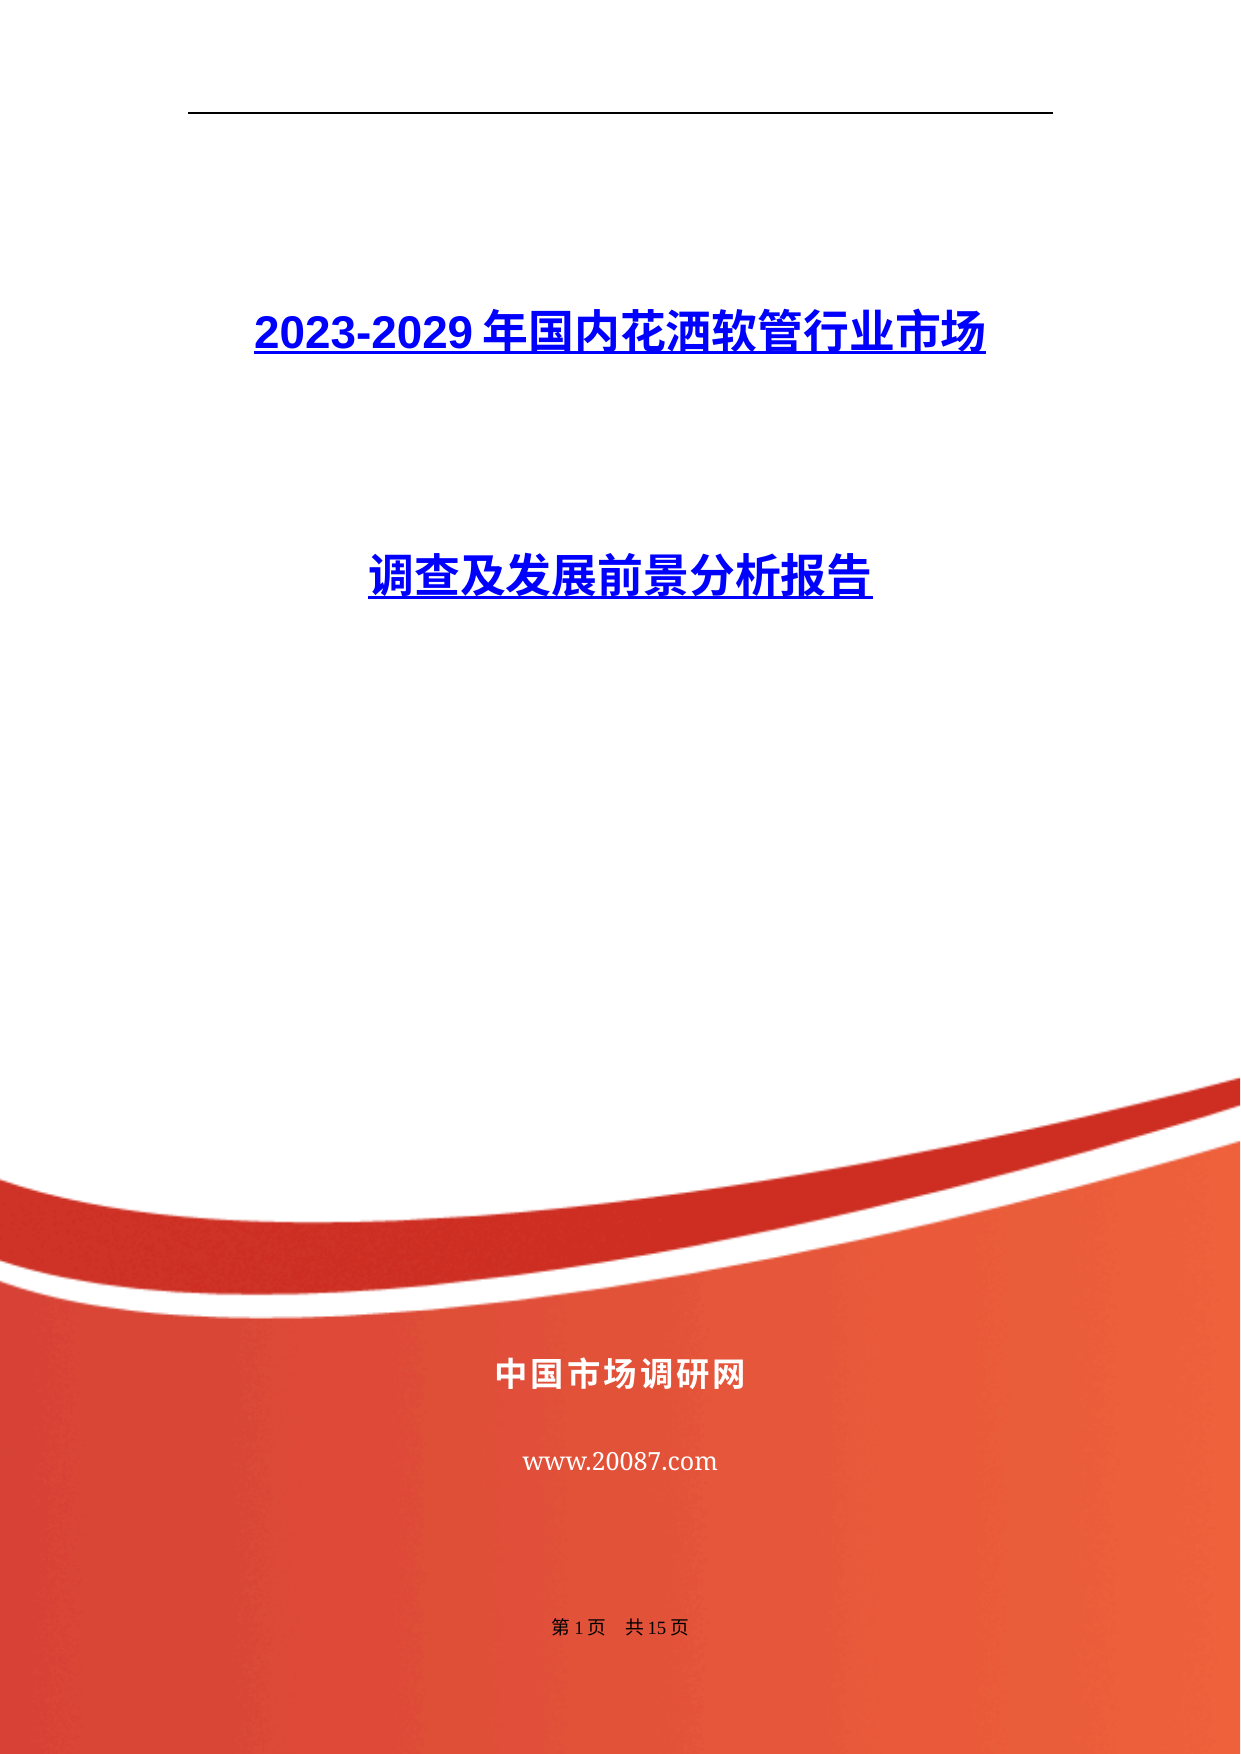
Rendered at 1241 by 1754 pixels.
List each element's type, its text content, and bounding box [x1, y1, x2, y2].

text www.20087.com [187, 1428, 1053, 1493]
picture [0, 1006, 1241, 1754]
table_header 2023-2029年国内花洒软管行业市场调查及发展前景分析报告 [188, 207, 1053, 773]
subtitle 中国市场调研网 [187, 1339, 1053, 1404]
